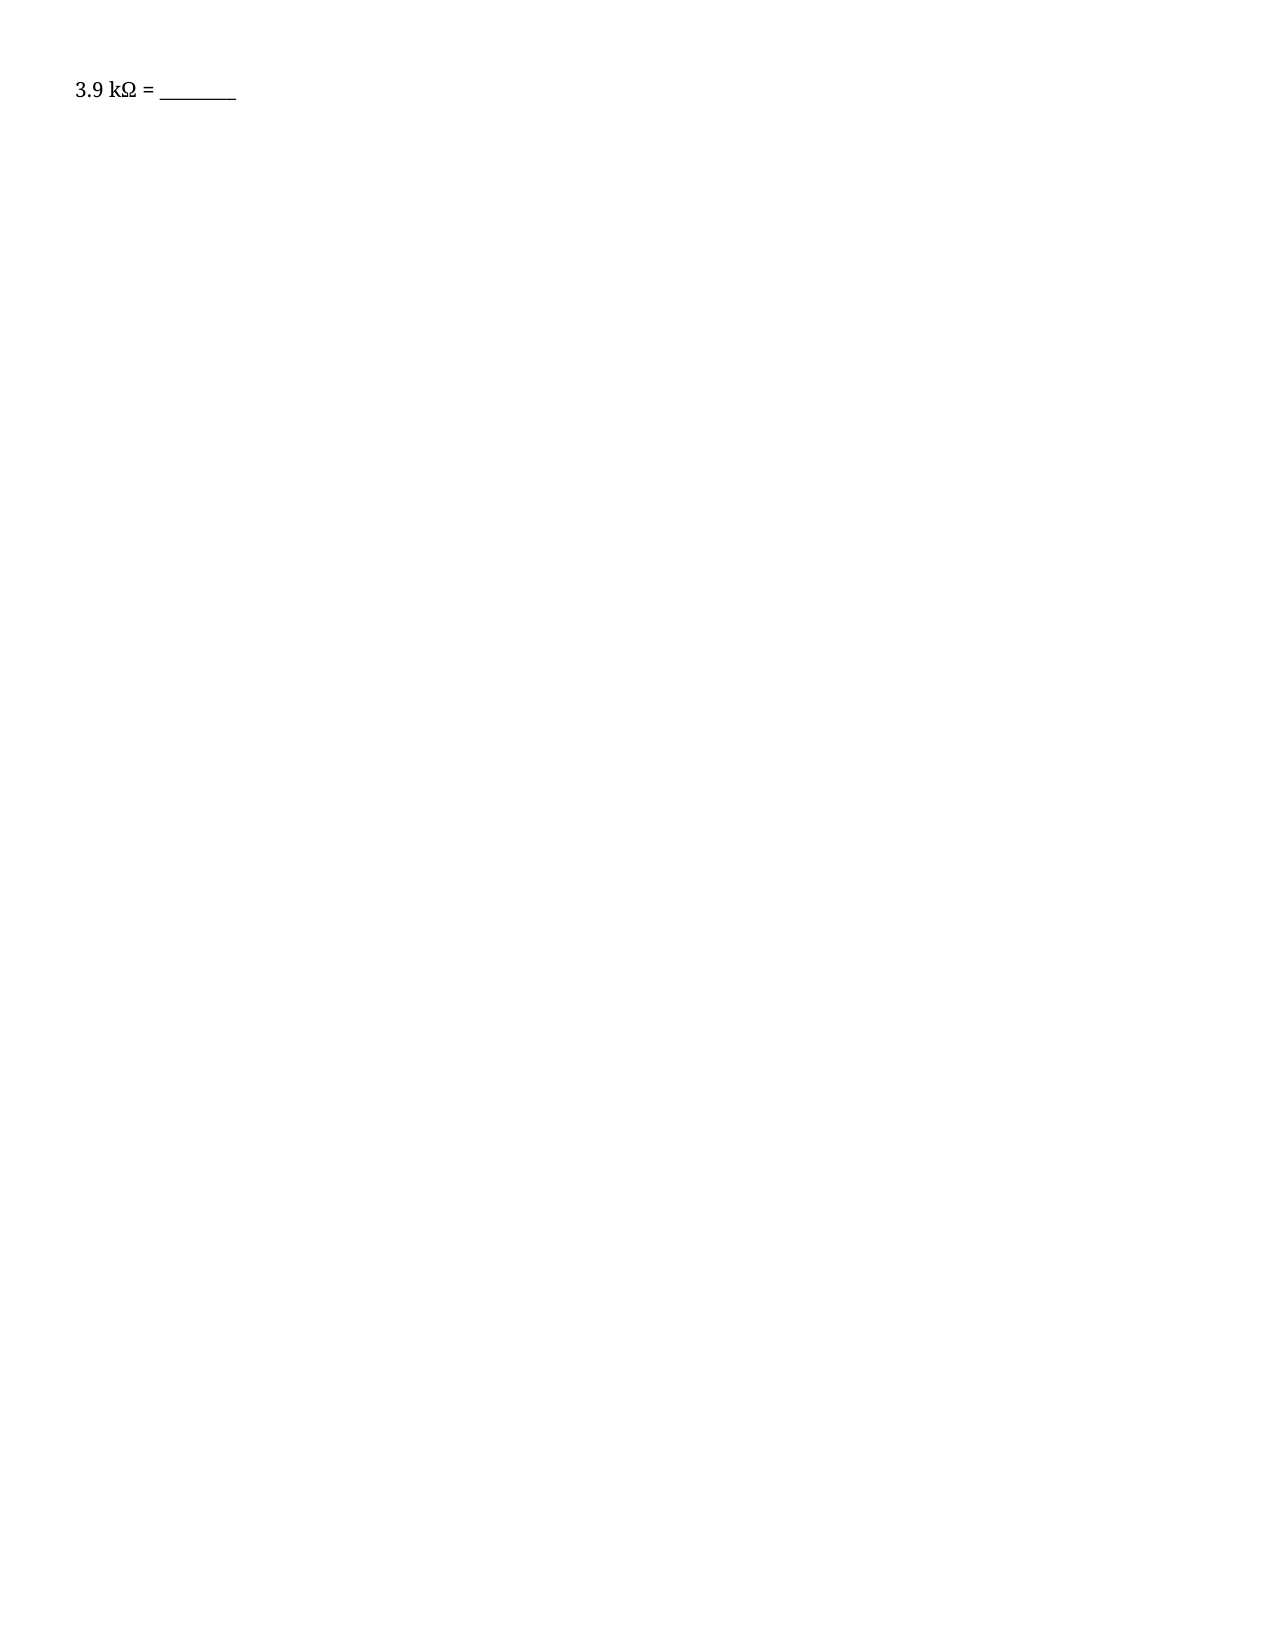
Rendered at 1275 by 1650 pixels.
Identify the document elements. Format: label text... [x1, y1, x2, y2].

text 3.9 kΩ = ________ [75, 75, 1200, 103]
